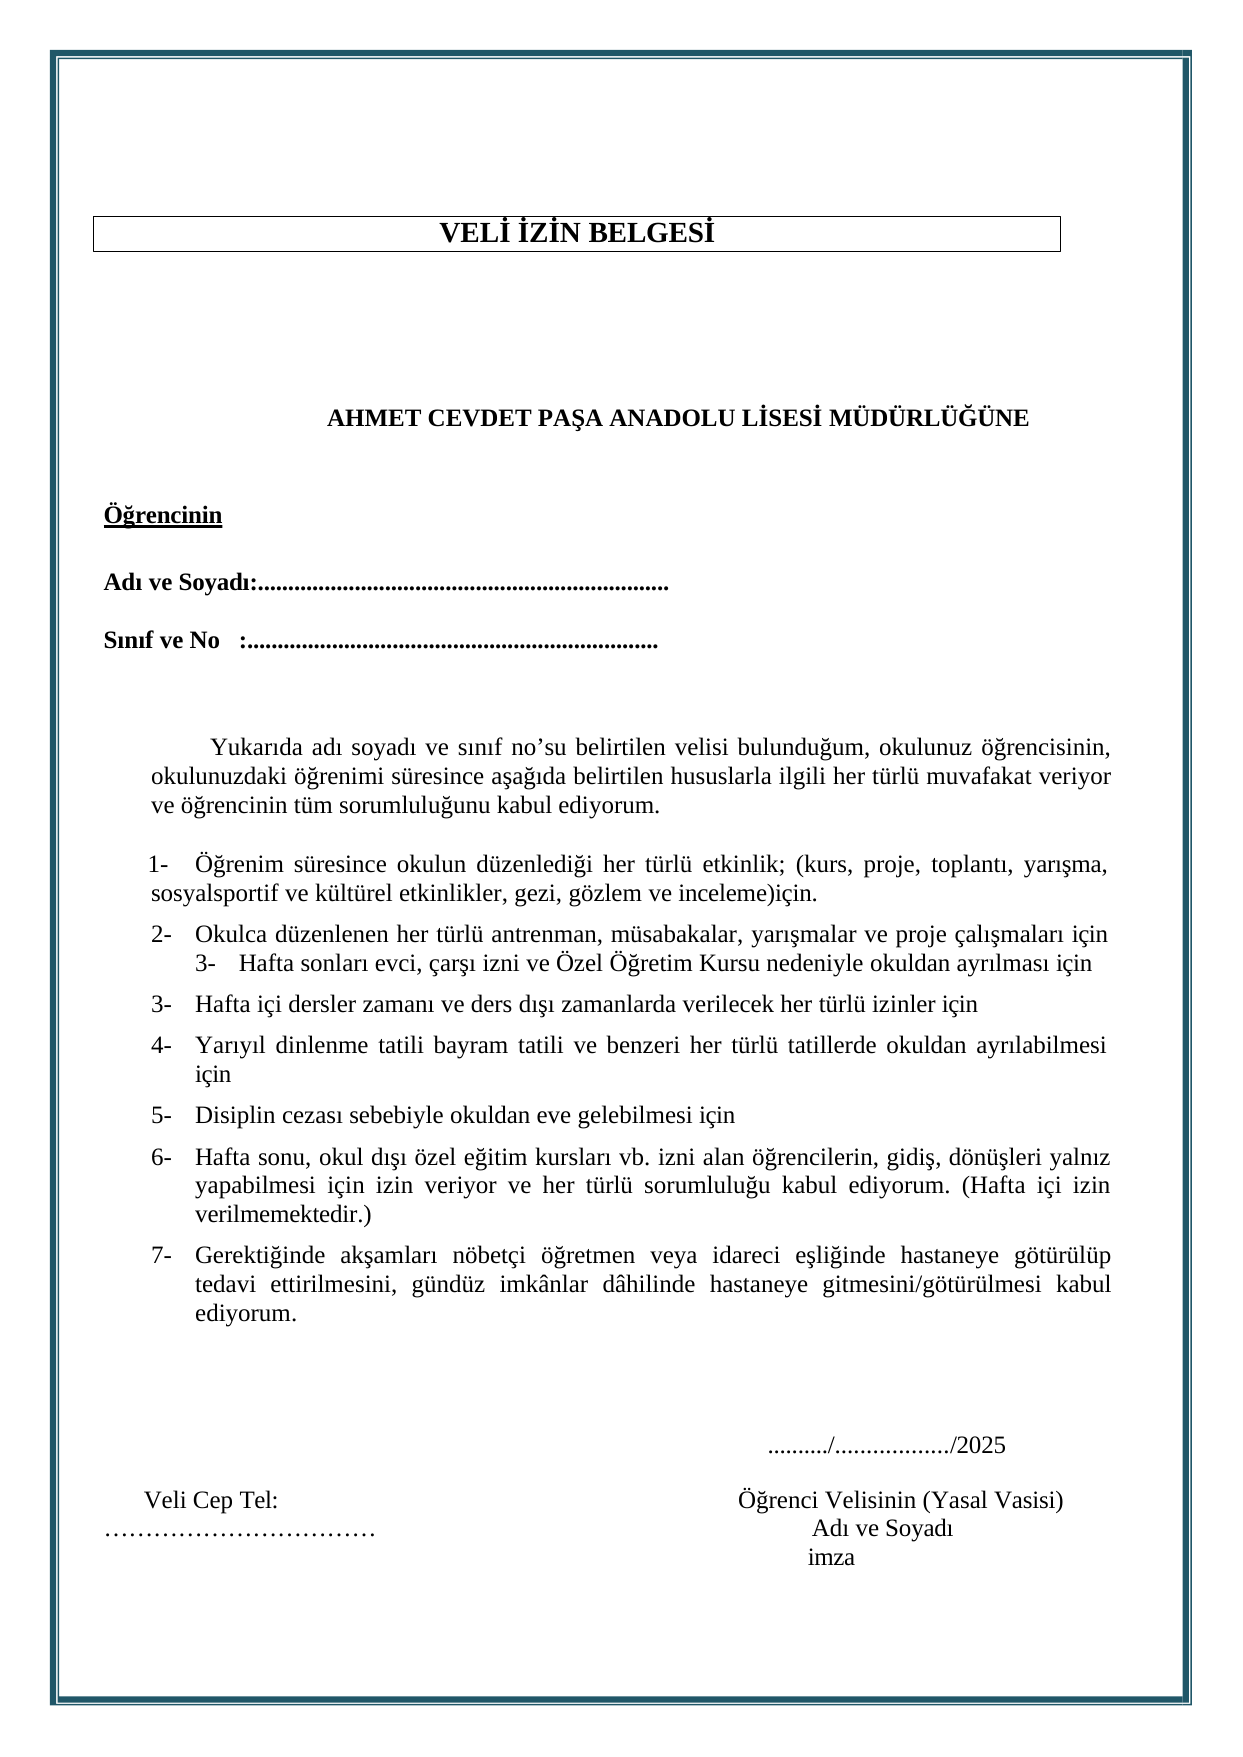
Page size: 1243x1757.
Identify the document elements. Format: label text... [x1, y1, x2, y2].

list Hafta sonları evci, çarşı izni ve Özel Öğretim Kursu nedeniyle okuldan ayrılması için [195, 948, 1184, 977]
list Hafta içi dersler zamanı ve ders dışı zamanlarda verilecek her türlü izinler için [151, 989, 1184, 1018]
list Hafta sonu, okul dışı özel eğitim kursları vb. izni alan öğrencilerin, gidiş, dönüşleri yalnız yapabilmesi için izin veriyor ve her türlü sorumluluğu kabul ediyorum. (Hafta içi izin verilmemektedir.) [151, 1142, 1112, 1228]
text imza [808, 1542, 1184, 1571]
list Gerektiğinde akşamları nöbetçi öğretmen veya idareci eşliğinde hastaneye götürülüp tedavi ettirilmesini, gündüz imkânlar dâhilinde hastaneye gitmesini/götürülmesi kabul ediyorum. [151, 1240, 1112, 1327]
list Disiplin cezası sebebiyle okuldan eve gelebilmesi için [151, 1100, 1184, 1129]
text Öğrencinin [103, 500, 1184, 529]
text …………………………… Adı ve Soyadı [103, 1514, 1184, 1542]
text ........../. /2025 [767, 1430, 1184, 1459]
text Sınıf ve No :.................................................................... [103, 625, 1184, 653]
list Okulca düzenlenen her türlü antrenman, müsabakalar, yarışmalar ve proje çalışmaları için [151, 919, 1184, 948]
list Yarıyıl dinlenme tatili bayram tatili ve benzeri her türlü tatillerde okuldan ayrılabilmesi için [151, 1030, 1111, 1088]
list Öğrenim süresince okulun düzenlediği her türlü etkinlik; (kurs, proje, toplantı, yarışma, [147, 849, 1184, 878]
text sosyalsportif ve kültürel etkinlikler, gezi, gözlem ve inceleme)için. [151, 878, 1184, 907]
subtitle AHMET CEVDET PAŞA ANADOLU LİSESİ MÜDÜRLÜĞÜNE [173, 403, 1184, 432]
text Yukarıda adı soyadı ve sınıf no’su belirtilen velisi bulunduğum, okulunuz öğrencisinin, okulunuzdaki öğrenimi süresince aşağıda belirtilen hususlarla ilgili her türlü muvafakat veriyor ve öğrencinin tüm sorumluluğunu kabul ediyorum. [151, 732, 1112, 819]
text Veli Cep Tel: Öğrenci Velisinin (Yasal Vasisi) [143, 1487, 1184, 1514]
subtitle Adı ve Soyadı:.................................................................... [103, 567, 1184, 596]
